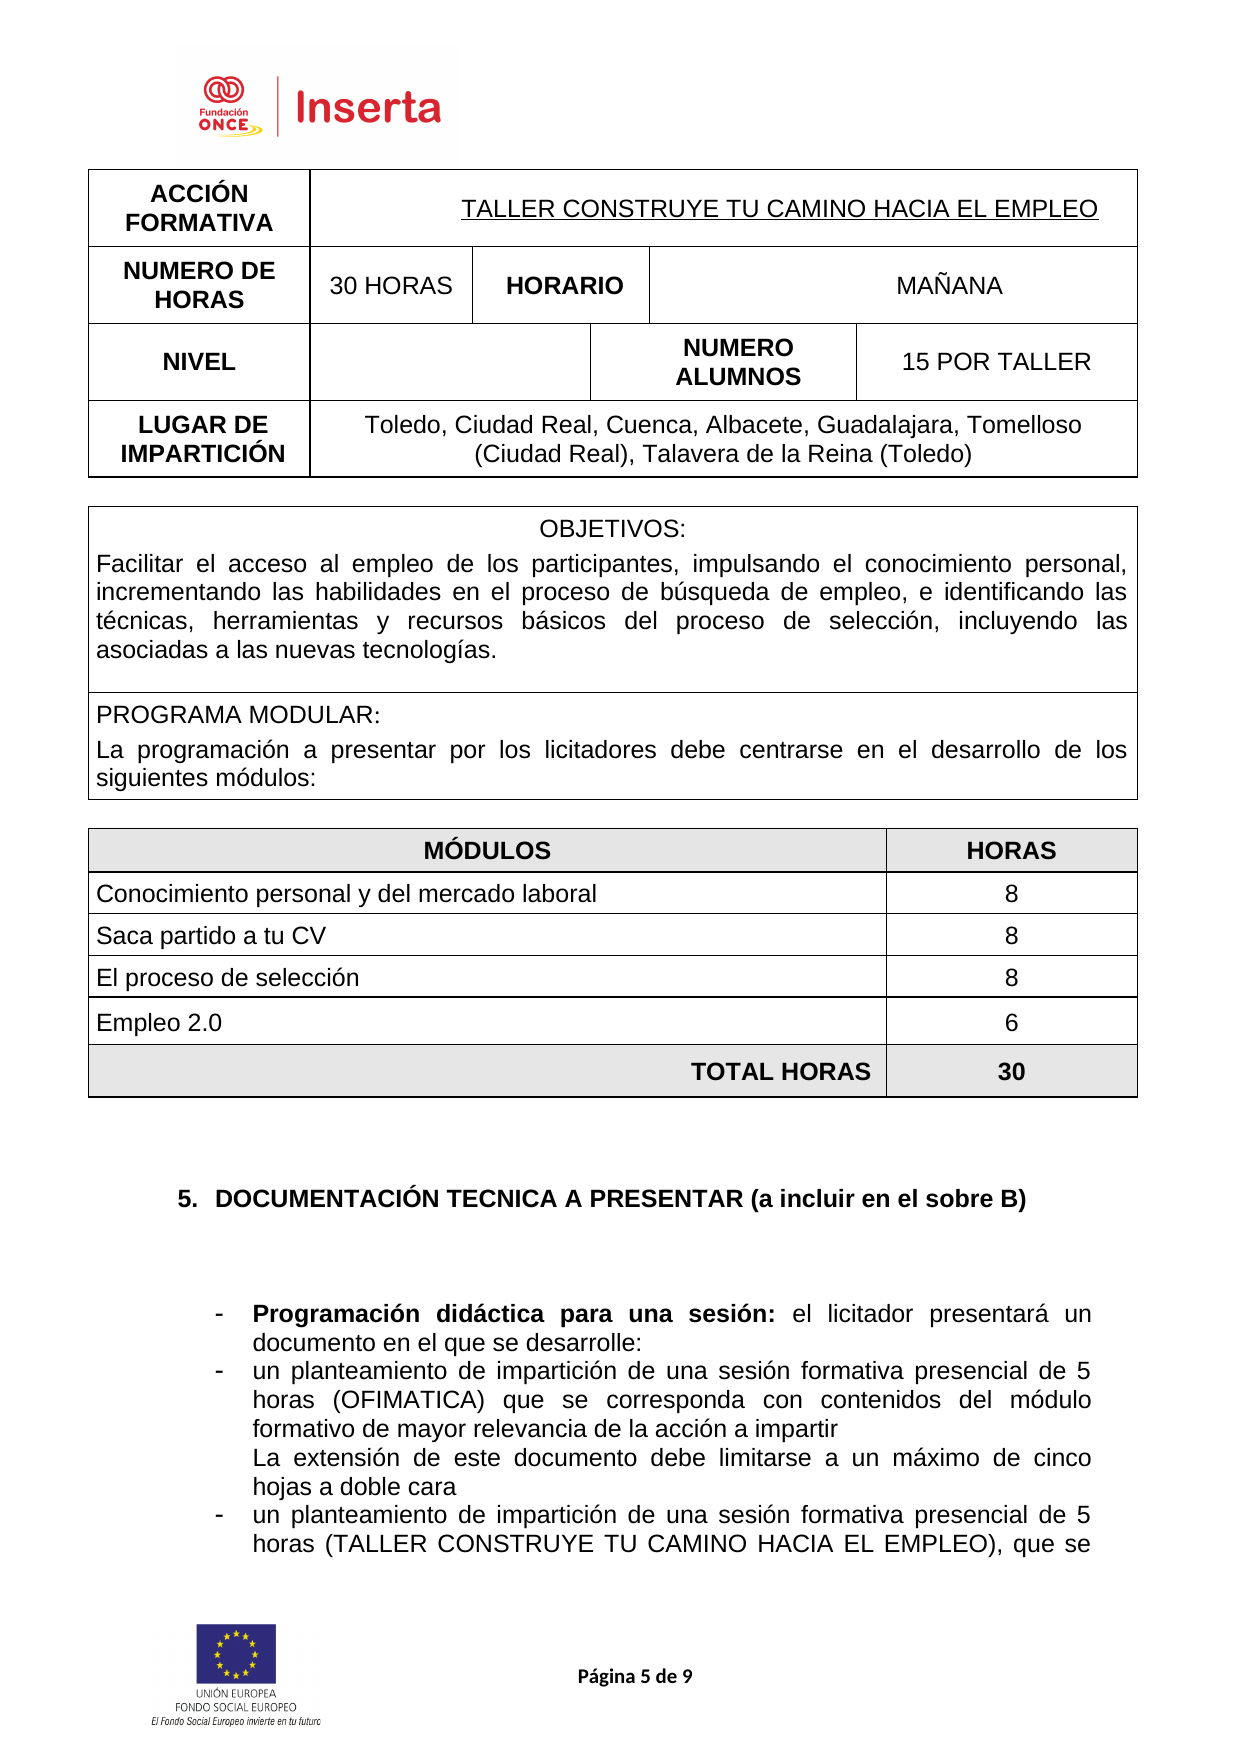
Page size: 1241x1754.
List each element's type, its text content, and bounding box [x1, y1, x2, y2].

table_cell [311, 324, 590, 400]
table_cell 6 [887, 998, 1137, 1044]
table_cell NIVEL [89, 324, 309, 400]
table_cell NUMERO DE HORAS [89, 247, 309, 323]
table_header MÓDULOS [89, 829, 886, 871]
table_cell 30 [887, 1045, 1137, 1096]
table_cell 30 HORAS [311, 247, 472, 323]
list un planteamiento de impartición de una sesión formativa presencial de 5 horas (OFIMATICA) que se corresponda con contenidos del módulo formativo de mayor relevancia de la acción a impartir [215, 1356, 1093, 1443]
table_cell 8 [887, 956, 1137, 996]
table_cell Empleo 2.0 [89, 998, 886, 1044]
table_cell PROGRAMA MODULAR: La programación a presentar por los licitadores debe centrarse en el desarrollo de los siguientes módulos: [89, 693, 1137, 798]
table_header TALLER CONSTRUYE TU CAMINO HACIA EL EMPLEO [311, 170, 1137, 246]
table_header HORAS [887, 829, 1137, 871]
table_cell HORARIO [473, 247, 649, 323]
table_cell LUGAR DE IMPARTICIÓN [89, 401, 309, 476]
table_cell TOTAL HORAS [89, 1045, 886, 1096]
text La extensión de este documento debe limitarse a un máximo de cinco hojas a doble cara [252, 1443, 1093, 1500]
table_cell 8 [887, 873, 1137, 913]
table_cell MAÑANA [650, 247, 1137, 323]
picture [151, 1624, 321, 1727]
table_cell 15 POR TALLER [857, 324, 1137, 400]
table_cell Conocimiento personal y del mercado laboral [89, 873, 886, 913]
list Programación didáctica para una sesión: el licitador presentará un documento en el que se desarrolle: [215, 1299, 1093, 1356]
table_cell El proceso de selección [89, 956, 886, 996]
picture [177, 44, 459, 169]
table_header OBJETIVOS: Facilitar el acceso al empleo de los participantes, impulsando el conocimiento personal, incrementando las habilidades en el proceso de búsqueda de empleo, e identificando las técnicas, herramientas y recursos básicos del proceso de selección, incluyendo las asociadas a las nuevas tecnologías. [89, 507, 1137, 692]
table_cell 8 [887, 914, 1137, 955]
table_header ACCIÓN FORMATIVA [89, 170, 309, 246]
table_cell NUMERO ALUMNOS [591, 324, 856, 400]
list DOCUMENTACIÓN TECNICA A PRESENTAR (a incluir en el sobre B) [177, 1184, 1093, 1212]
table_cell Toledo, Ciudad Real, Cuenca, Albacete, Guadalajara, Tomelloso (Ciudad Real), Talavera de la Reina (Toledo) [311, 401, 1137, 476]
table_cell Saca partido a tu CV [89, 914, 886, 955]
